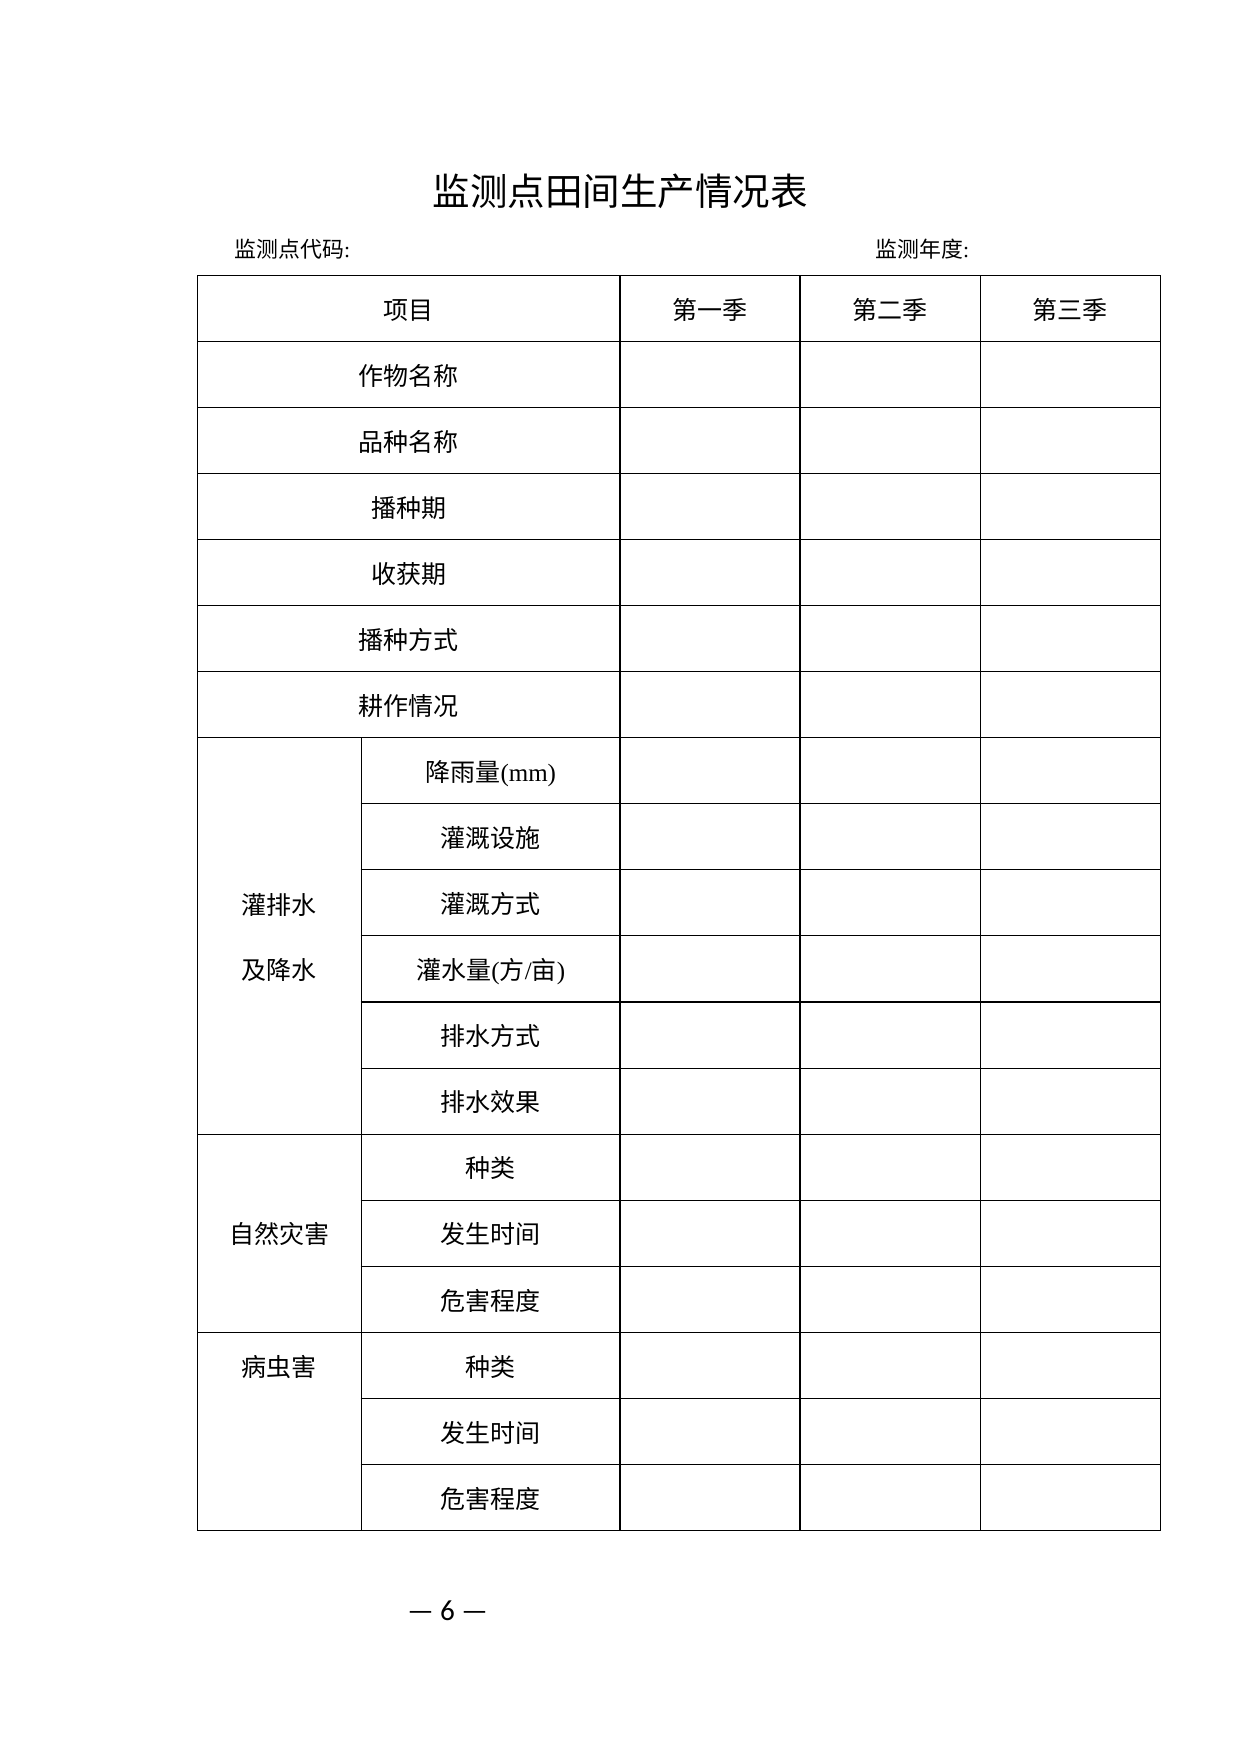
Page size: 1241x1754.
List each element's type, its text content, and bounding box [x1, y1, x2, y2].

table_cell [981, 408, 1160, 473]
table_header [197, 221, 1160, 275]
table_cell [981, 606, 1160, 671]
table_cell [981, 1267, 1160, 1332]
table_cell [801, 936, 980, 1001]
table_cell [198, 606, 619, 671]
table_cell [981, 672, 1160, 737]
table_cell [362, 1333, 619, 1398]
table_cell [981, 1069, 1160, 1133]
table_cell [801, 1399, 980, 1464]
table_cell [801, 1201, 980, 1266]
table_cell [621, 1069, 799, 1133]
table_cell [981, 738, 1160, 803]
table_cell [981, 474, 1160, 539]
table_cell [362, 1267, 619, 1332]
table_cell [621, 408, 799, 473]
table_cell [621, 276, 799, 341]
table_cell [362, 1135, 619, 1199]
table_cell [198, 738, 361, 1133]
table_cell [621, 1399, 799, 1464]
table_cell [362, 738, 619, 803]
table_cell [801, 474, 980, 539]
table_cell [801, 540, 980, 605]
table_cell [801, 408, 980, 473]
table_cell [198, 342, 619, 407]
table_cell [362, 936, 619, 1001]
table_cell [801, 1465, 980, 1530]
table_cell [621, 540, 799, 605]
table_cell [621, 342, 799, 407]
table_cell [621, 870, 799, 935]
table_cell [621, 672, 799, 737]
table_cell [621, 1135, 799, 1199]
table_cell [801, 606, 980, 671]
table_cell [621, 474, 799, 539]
text 监测点田间生产情况表 [187, 156, 1053, 221]
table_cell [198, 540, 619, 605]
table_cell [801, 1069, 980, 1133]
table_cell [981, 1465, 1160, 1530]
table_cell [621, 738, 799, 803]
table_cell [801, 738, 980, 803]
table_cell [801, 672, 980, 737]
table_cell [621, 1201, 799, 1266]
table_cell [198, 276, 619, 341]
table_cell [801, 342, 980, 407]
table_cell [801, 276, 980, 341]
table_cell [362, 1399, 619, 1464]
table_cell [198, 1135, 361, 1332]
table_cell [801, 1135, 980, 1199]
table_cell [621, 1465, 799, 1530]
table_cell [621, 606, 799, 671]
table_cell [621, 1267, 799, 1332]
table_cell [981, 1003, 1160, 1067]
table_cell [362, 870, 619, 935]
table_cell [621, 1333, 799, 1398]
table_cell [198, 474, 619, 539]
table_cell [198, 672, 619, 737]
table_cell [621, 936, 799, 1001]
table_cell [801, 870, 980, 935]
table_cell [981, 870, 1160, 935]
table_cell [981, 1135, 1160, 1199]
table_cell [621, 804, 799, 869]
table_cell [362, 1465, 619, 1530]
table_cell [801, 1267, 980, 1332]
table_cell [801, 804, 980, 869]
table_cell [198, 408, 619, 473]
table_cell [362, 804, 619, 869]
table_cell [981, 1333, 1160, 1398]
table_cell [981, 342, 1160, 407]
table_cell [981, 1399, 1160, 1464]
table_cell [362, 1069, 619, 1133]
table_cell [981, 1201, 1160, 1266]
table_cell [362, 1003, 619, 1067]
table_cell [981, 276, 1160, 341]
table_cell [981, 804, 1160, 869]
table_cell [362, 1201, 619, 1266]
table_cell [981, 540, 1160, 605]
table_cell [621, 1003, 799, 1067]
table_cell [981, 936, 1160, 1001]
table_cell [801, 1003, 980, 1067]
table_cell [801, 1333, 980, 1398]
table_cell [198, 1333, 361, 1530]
